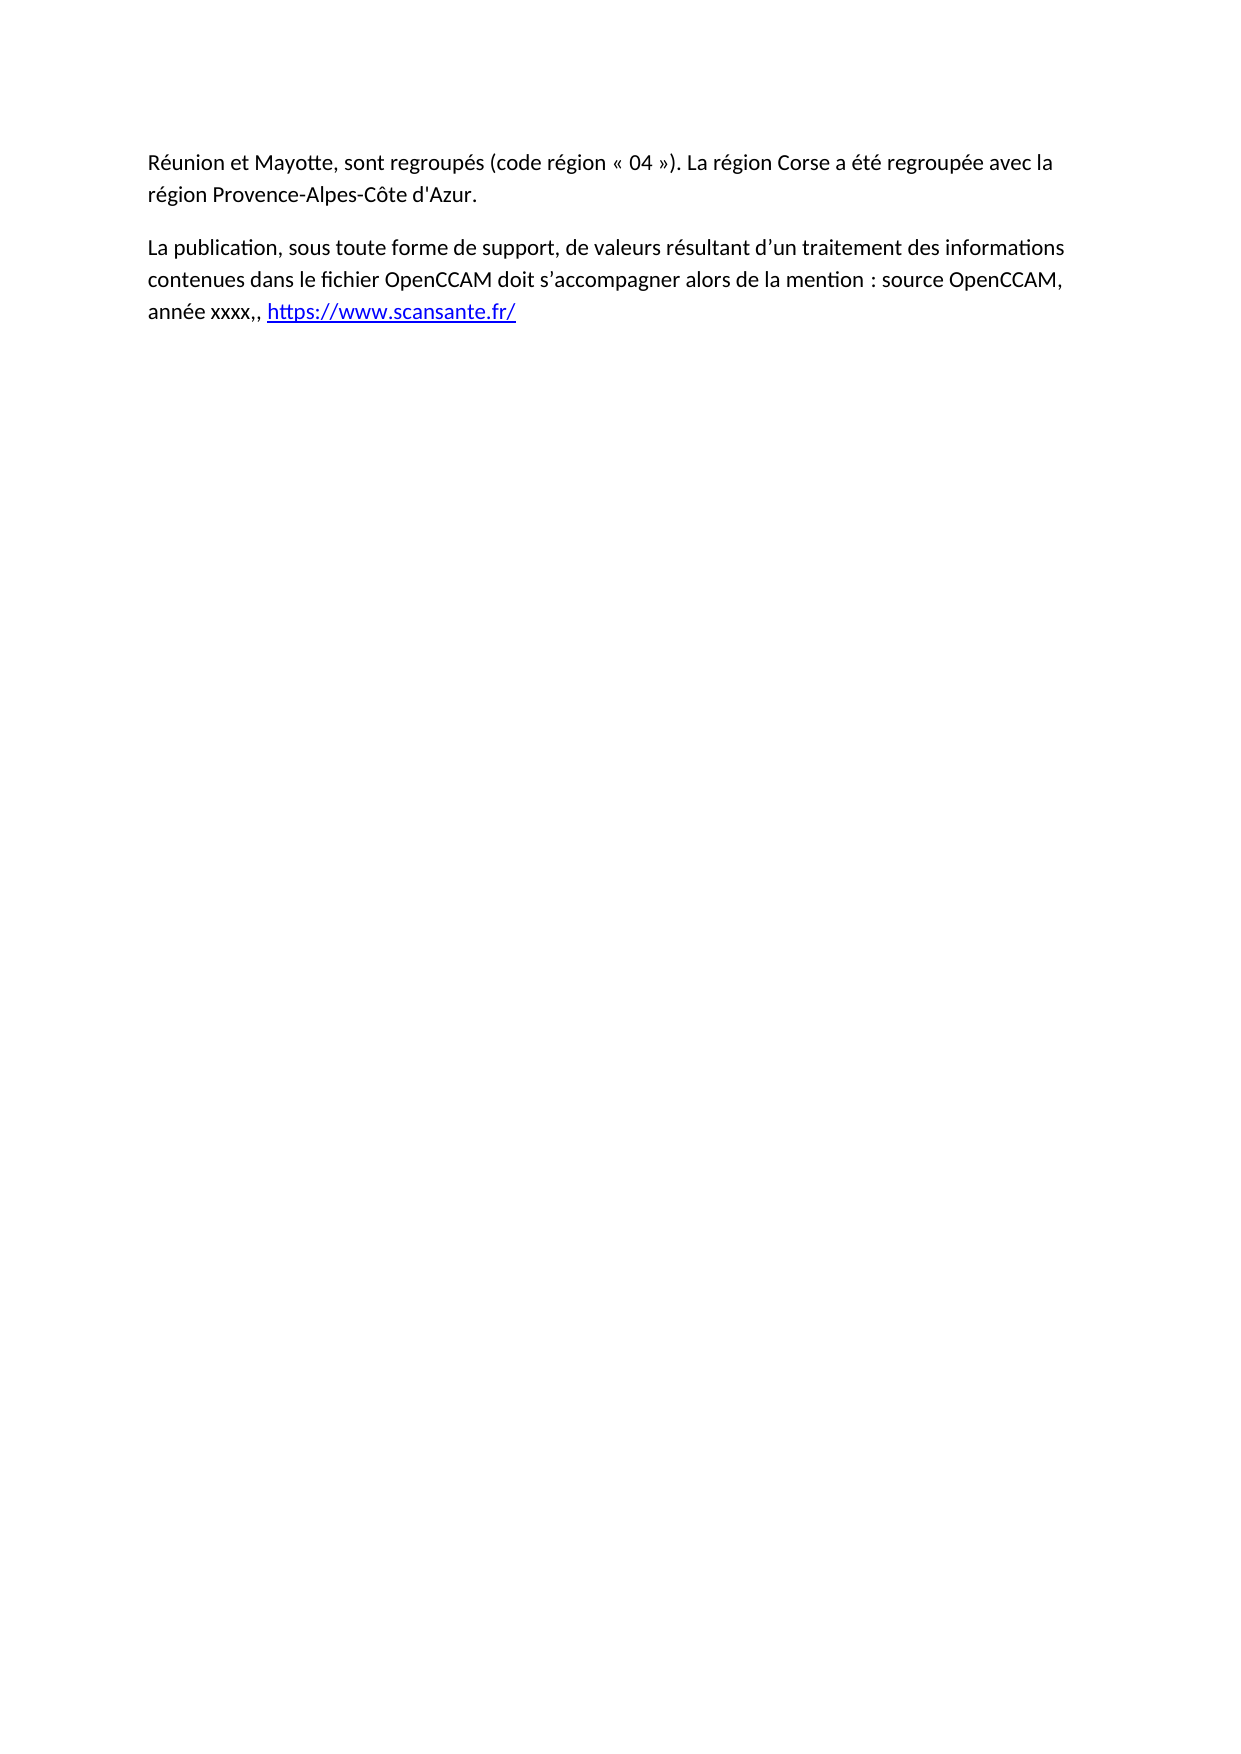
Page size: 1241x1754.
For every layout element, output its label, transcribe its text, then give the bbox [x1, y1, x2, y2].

text La publication, sous toute forme de support, de valeurs résultant d’un traitement des informations contenues dans le fichier OpenCCAM doit s’accompagner alors de la mention : source OpenCCAM, année xxxx,, https://www.scansante.fr/ [148, 233, 1093, 325]
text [148, 148, 1093, 208]
